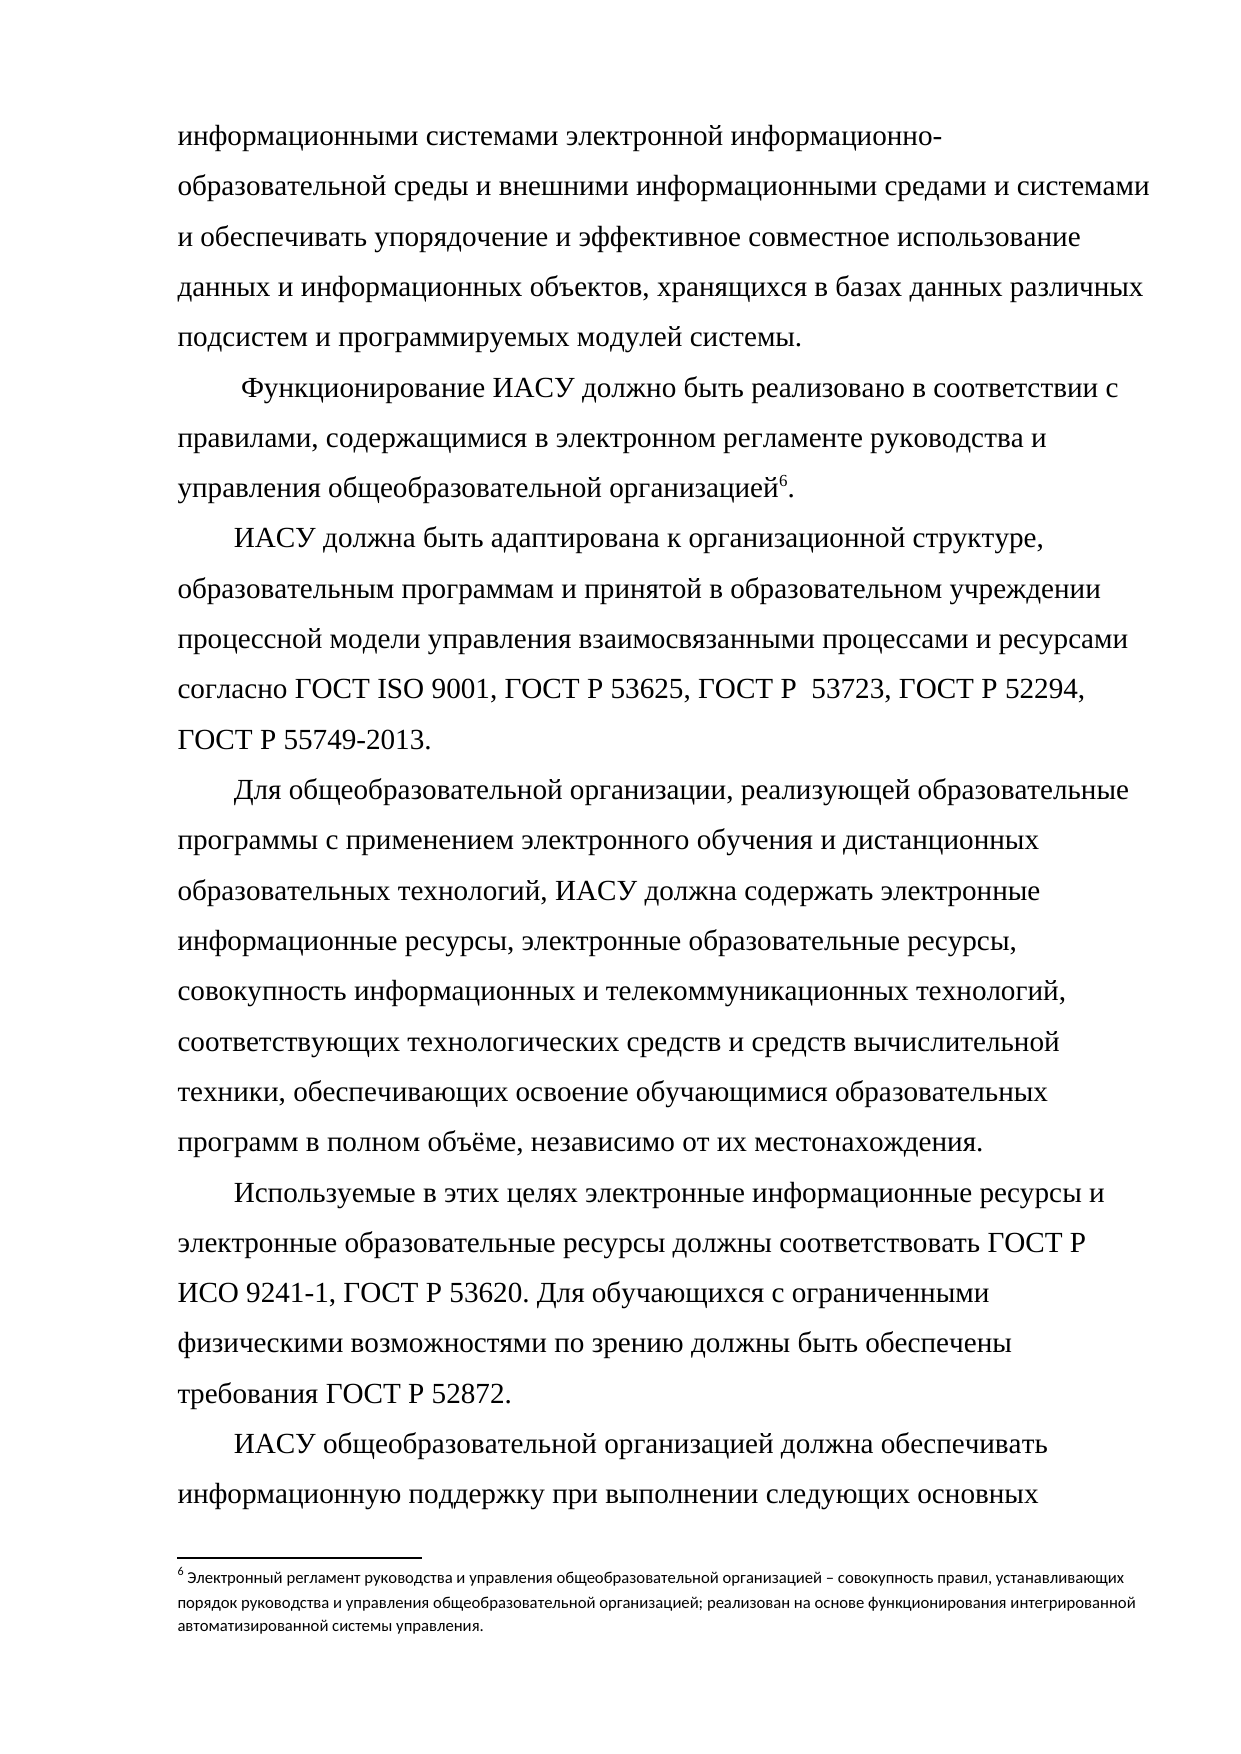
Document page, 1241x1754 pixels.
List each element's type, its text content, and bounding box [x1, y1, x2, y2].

text Используемые в этих целях электронные информационные ресурсы и электронные образовательные ресурсы должны соответствовать ГОСТ Р ИСО 9241-1, ГОСТ Р 53620. Для обучающихся с ограниченными физическими возможностями по зрению должны быть обеспечены требования ГОСТ Р 52872. [177, 1175, 1152, 1409]
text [177, 1426, 1152, 1510]
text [177, 118, 1152, 353]
text Для общеобразовательной организации, реализующей образовательные программы с применением электронного обучения и дистанционных образовательных технологий, ИАСУ должна содержать электронные информационные ресурсы, электронные образовательные ресурсы, совокупность информационных и телекоммуникационных технологий, соответствующих технологических средств и средств вычислительной техники, обеспечивающих освоение обучающимися образовательных программ в полном объёме, независимо от их местонахождения. [177, 772, 1152, 1158]
text Функционирование ИАСУ должно быть реализовано в соответствии с правилами, содержащимися в электронном регламенте руководства и управления общеобразовательной организацией. [177, 370, 1152, 504]
text ИАСУ должна быть адаптирована к организационной структуре, образовательным программам и принятой в образовательном учреждении процессной модели управления взаимосвязанными процессами и ресурсами согласно ГОСТ ISO 9001, ГОСТ P 53625, ГОСТ P 53723, ГОСТ P 52294, ГОСТ P 55749-2013. [177, 521, 1152, 755]
